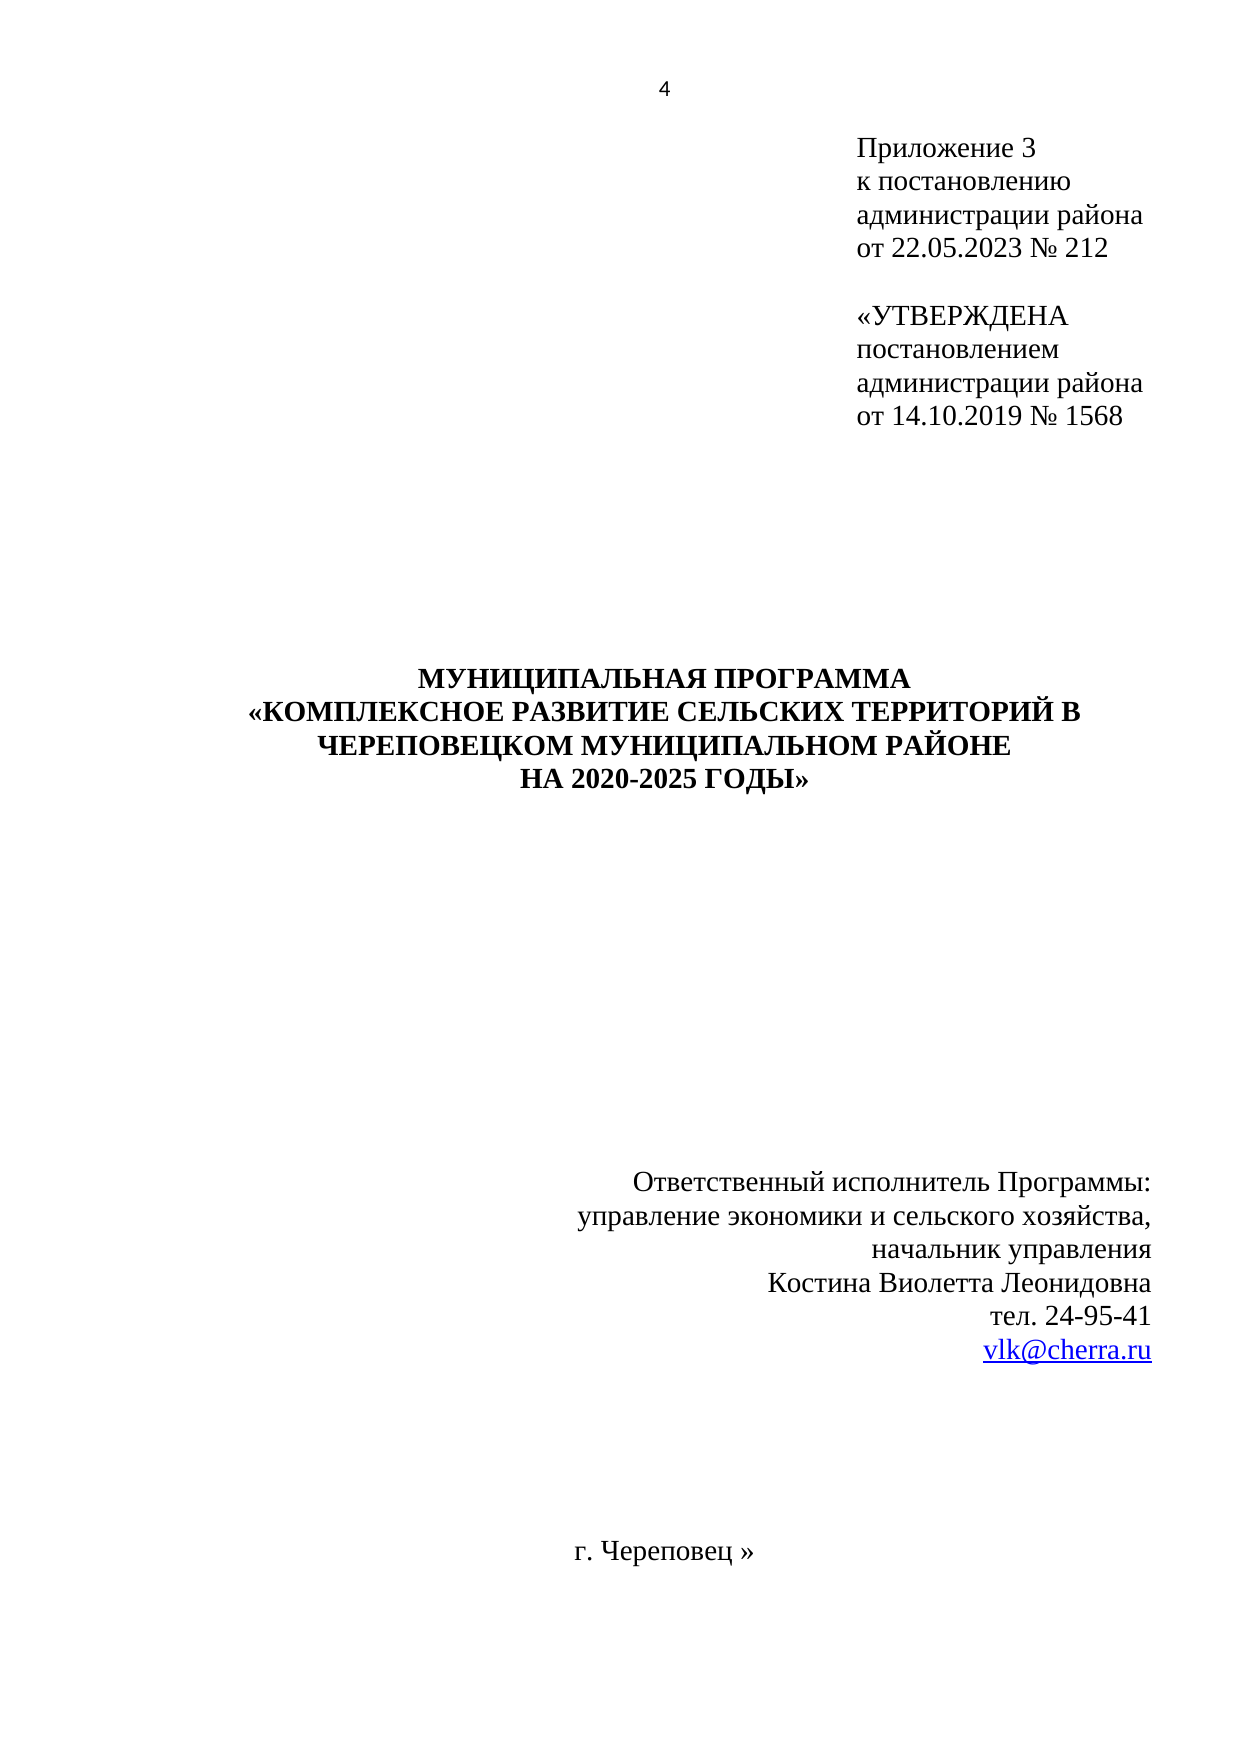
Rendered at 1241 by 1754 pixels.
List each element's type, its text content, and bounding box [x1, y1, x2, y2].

text от 22.05.2023 № 212 [856, 231, 1152, 264]
text Ответственный исполнитель Программы: [177, 1164, 1152, 1198]
text МУНИЦИПАЛЬНАЯ ПРОГРАММА [177, 661, 1152, 694]
text Приложение 3 [856, 130, 1152, 163]
text администрации района [856, 197, 1152, 231]
text vlk@cherra.ru [177, 1332, 1152, 1365]
text начальник управления [177, 1231, 1152, 1265]
text управление экономики и сельского хозяйства, [177, 1198, 1152, 1231]
text Костина Виолетта Леонидовна [177, 1265, 1152, 1298]
text от 14.10.2019 № 1568 [856, 398, 1152, 432]
text постановлением [856, 331, 1152, 365]
text НА 2020-2025 ГОДЫ» [177, 762, 1152, 795]
text «УТВЕРЖДЕНА [856, 298, 1152, 331]
text г. Череповец » [177, 1533, 1152, 1567]
text тел. 24-95-41 [177, 1298, 1152, 1332]
text администрации района [856, 365, 1152, 398]
text к постановлению [856, 163, 1152, 197]
text «КОМПЛЕКСНОЕ РАЗВИТИЕ СЕЛЬСКИХ ТЕРРИТОРИЙ В ЧЕРЕПОВЕЦКОМ МУНИЦИПАЛЬНОМ РАЙОНЕ [177, 694, 1152, 762]
